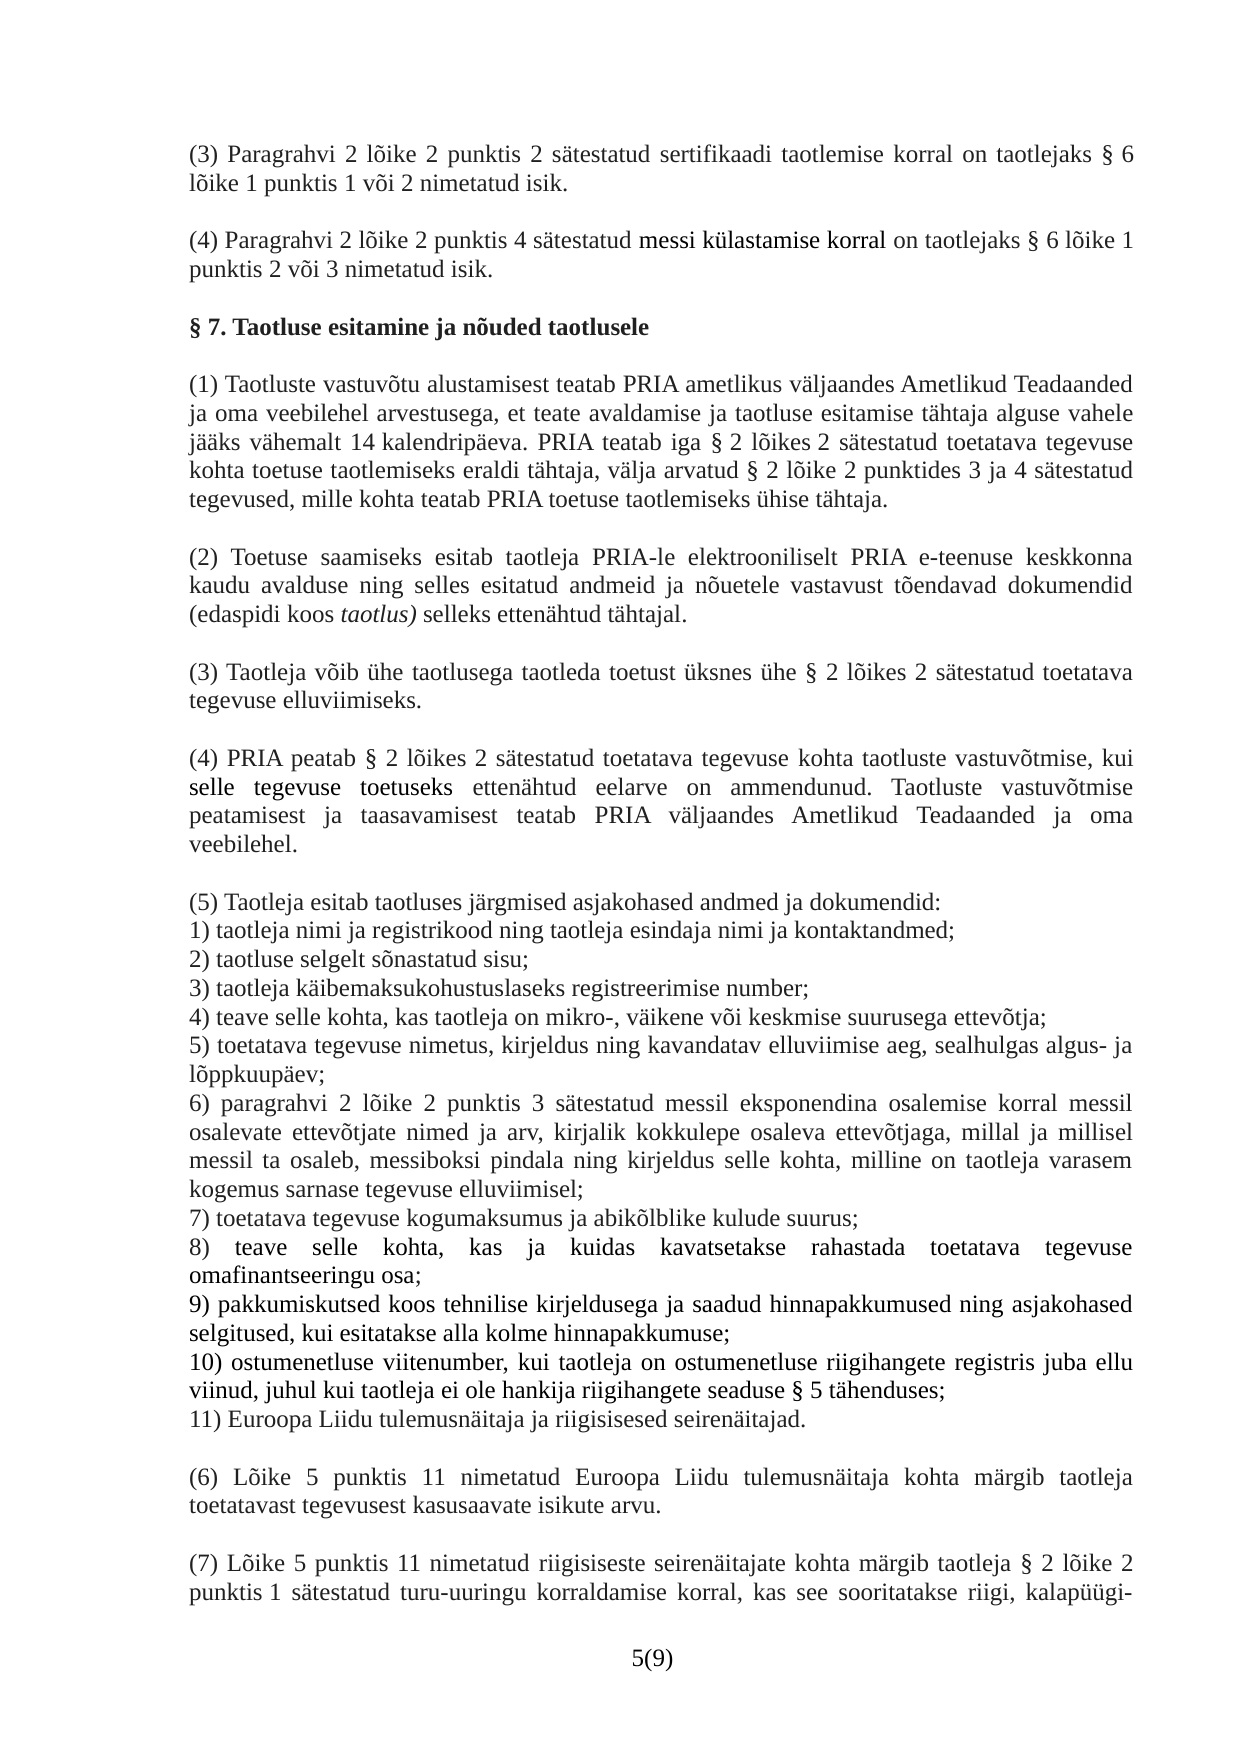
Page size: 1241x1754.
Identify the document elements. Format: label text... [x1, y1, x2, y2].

text 2) taotluse selgelt sõnastatud sisu; [189, 944, 1134, 973]
text (3) Taotleja võib ühe taotlusega taotleda toetust üksnes ühe § 2 lõikes 2 sätestatud toetatava tegevuse elluviimiseks. [189, 657, 1134, 714]
text 10) ostumenetluse viitenumber, kui taotleja on ostumenetluse riigihangete registris juba ellu viinud, juhul kui taotleja ei ole hankija riigihangete seaduse § 5 tähenduses; [189, 1347, 1134, 1404]
text § 7. Taotluse esitamine ja nõuded taotlusele [189, 312, 1134, 341]
text 9) pakkumiskutsed koos tehnilise kirjeldusega ja saadud hinnapakkumused ning asjakohased selgitused, kui esitatakse alla kolme hinnapakkumuse; [189, 1289, 1134, 1347]
text 8) teave selle kohta, kas ja kuidas kavatsetakse rahastada toetatava tegevuse omafinantseeringu osa; [189, 1232, 1134, 1289]
text (3) Paragrahvi 2 lõike 2 punktis 2 sätestatud sertifikaadi taotlemise korral on taotlejaks § 6 lõike 1 punktis 1 või 2 nimetatud isik. [189, 139, 1134, 197]
text (5) Taotleja esitab taotluses järgmised asjakohased andmed ja dokumendid: [189, 887, 1134, 916]
text 4) teave selle kohta, kas taotleja on mikro-, väikene või keskmise suurusega ettevõtja; [189, 1002, 1134, 1031]
text (6) Lõike 5 punktis 11 nimetatud Euroopa Liidu tulemusnäitaja kohta märgib taotleja toetatavast tegevusest kasusaavate isikute arvu. [189, 1462, 1134, 1519]
text (1) Taotluste vastuvõtu alustamisest teatab PRIA ametlikus väljaandes Ametlikud Teadaanded ja oma veebilehel arvestusega, et teate avaldamise ja taotluse esitamise tähtaja alguse vahele jääks vähemalt 14 kalendripäeva. PRIA teatab iga § 2 lõikes 2 sätestatud toetatava tegevuse kohta toetuse taotlemiseks eraldi tähtaja, välja arvatud § 2 lõike 2 punktides 3 ja 4 sätestatud tegevused, mille kohta teatab PRIA toetuse taotlemiseks ühise tähtaja. [189, 369, 1134, 513]
text 5) toetatava tegevuse nimetus, kirjeldus ning kavandatav elluviimise aeg, sealhulgas algus- ja lõppkuupäev; [189, 1031, 1134, 1088]
text 6) paragrahvi 2 lõike 2 punktis 3 sätestatud messil eksponendina osalemise korral messil osalevate ettevõtjate nimed ja arv, kirjalik kokkulepe osaleva ettevõtjaga, millal ja millisel messil ta osaleb, messiboksi pindala ning kirjeldus selle kohta, milline on taotleja varasem kogemus sarnase tegevuse elluviimisel; [189, 1088, 1134, 1203]
text 1) taotleja nimi ja registrikood ning taotleja esindaja nimi ja kontaktandmed; [189, 916, 1134, 944]
text (2) Toetuse saamiseks esitab taotleja PRIA-le elektrooniliselt PRIA e-teenuse keskkonna kaudu avalduse ning selles esitatud andmeid ja nõuetele vastavust tõendavad dokumendid (edaspidi koos taotlus) selleks ettenähtud tähtajal. [189, 542, 1134, 628]
text 11) Euroopa Liidu tulemusnäitaja ja riigisisesed seirenäitajad. [189, 1404, 1134, 1433]
text 3) taotleja käibemaksukohustuslaseks registreerimise number; [189, 973, 1134, 1002]
text (4) PRIA peatab § 2 lõikes 2 sätestatud toetatava tegevuse kohta taotluste vastuvõtmise, kui selle tegevuse toetuseks ettenähtud eelarve on ammendunud. Taotluste vastuvõtmise peatamisest ja taasavamisest teatab PRIA väljaandes Ametlikud Teadaanded ja oma veebilehel. [189, 743, 1134, 858]
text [189, 1548, 1134, 1606]
text 7) toetatava tegevuse kogumaksumus ja abikõlblike kulude suurus; [189, 1203, 1134, 1232]
text (4) Paragrahvi 2 lõike 2 punktis 4 sätestatud messi külastamise korral on taotlejaks § 6 lõike 1 punktis 2 või 3 nimetatud isik. [189, 226, 1134, 283]
